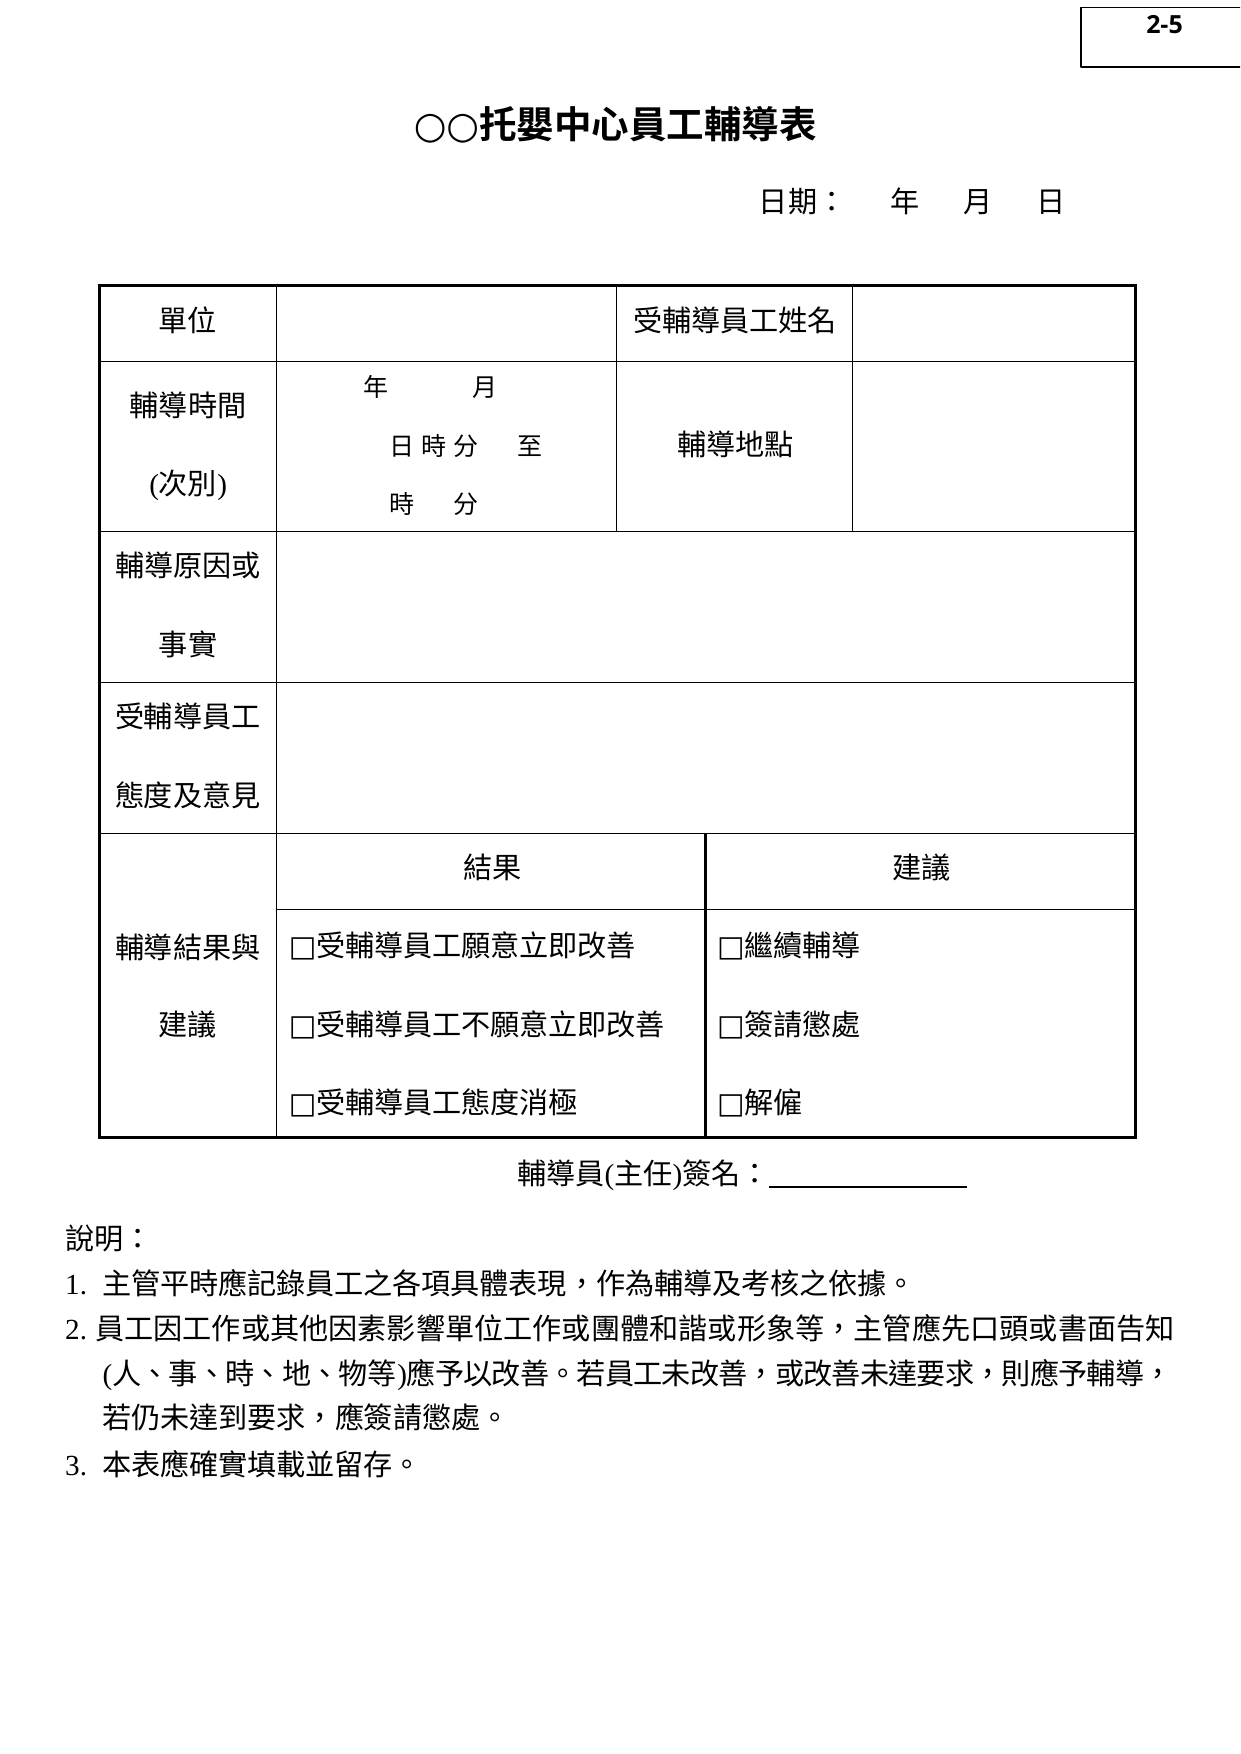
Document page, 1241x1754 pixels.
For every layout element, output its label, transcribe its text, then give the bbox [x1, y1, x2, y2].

text 輔導員(主任)簽名： [517, 1154, 1240, 1193]
table_cell 建議 [707, 834, 1134, 909]
table_cell □繼續輔導 □簽請懲處 □解僱 [707, 910, 1134, 1136]
text 3. 本表應確實填載並留存。 [65, 1444, 1240, 1484]
table_cell 結果 [277, 834, 704, 909]
table_header [853, 287, 1134, 361]
text 2. 員工因工作或其他因素影響單位工作或團體和諧或形象等，主管應先口頭或書面告知 (人、事、時、地、物等)應予以改善。若員工未改善，或改善未達要求，則應予輔導， 若仍未達到要求，應簽請懲處。 [65, 1308, 1176, 1437]
table_cell 輔導原因或 事實 [101, 532, 276, 682]
table_cell [853, 362, 1134, 531]
text 說明： [65, 1218, 1240, 1258]
table_cell 輔導時間 (次別) [101, 362, 276, 531]
table_cell 受輔導員工 態度及意見 [101, 683, 276, 833]
table_cell 輔導地點 [617, 362, 852, 531]
table_cell 輔導結果與 建議 [101, 834, 276, 1136]
table_cell 年 月 日 時 分 至 時 分 ( 第 次 ) [277, 362, 616, 531]
table_cell [277, 532, 1134, 682]
text 1. 主管平時應記錄員工之各項具體表現，作為輔導及考核之依據。 [65, 1263, 1240, 1303]
table_cell □受輔導員工願意立即改善 □受輔導員工不願意立即改善 □受輔導員工態度消極 [277, 910, 704, 1136]
table_header 單位 [101, 287, 276, 361]
table_cell [277, 683, 1134, 833]
table_header 受輔導員工姓名 [617, 287, 852, 361]
text 日期： 年 月 日 [759, 181, 1240, 221]
text ○○托嬰中心員工輔導表 [413, 101, 1240, 148]
table_header [277, 287, 616, 361]
